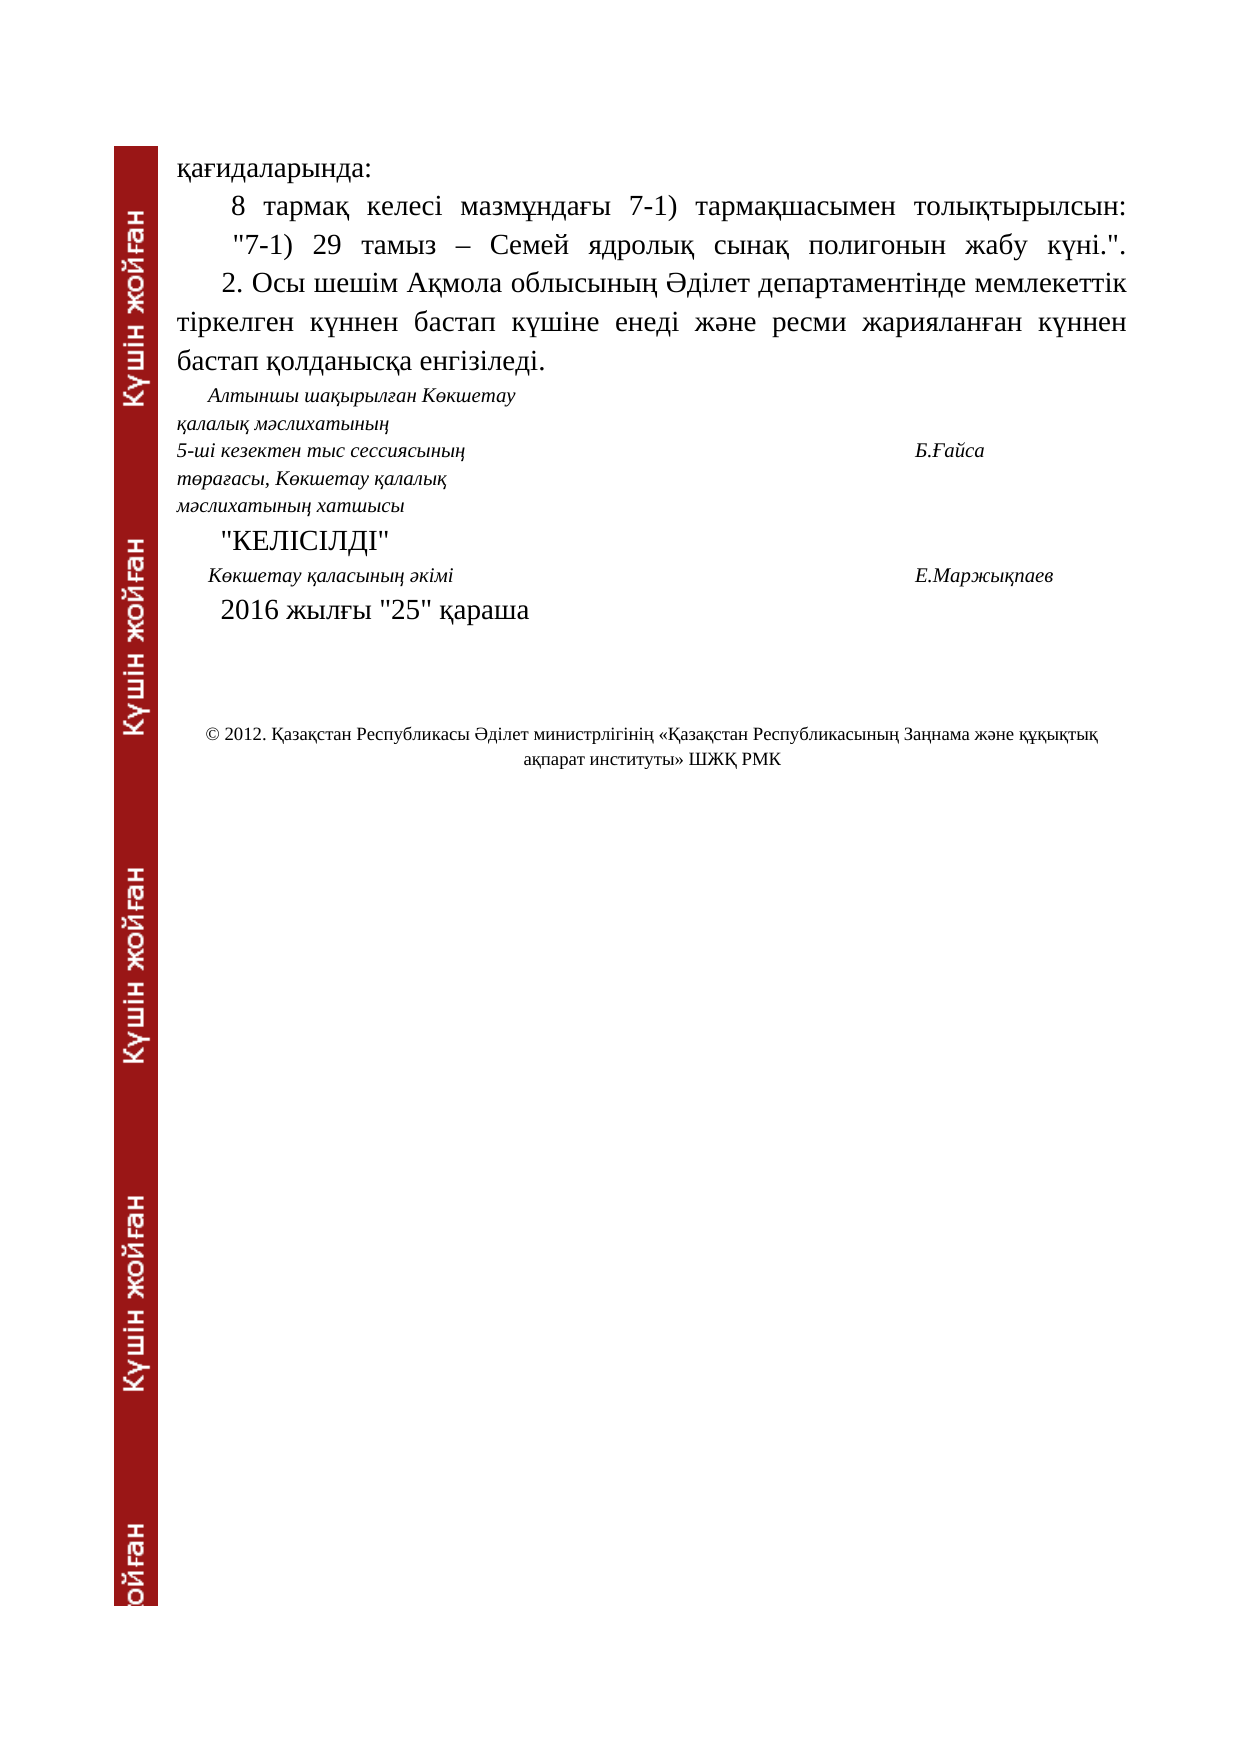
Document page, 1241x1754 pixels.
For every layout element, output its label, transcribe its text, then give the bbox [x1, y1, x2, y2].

text 2016 жылғы "25" қараша [112, 592, 1128, 626]
picture [114, 556, 158, 561]
picture [114, 626, 158, 723]
text © 2012. Қазақстан Республикасы Әділет министрлігінің «Қазақстан Республикасының Заңнама және құқықтық ақпарат институты» ШЖҚ РМК [112, 723, 1128, 769]
text "КЕЛІСІЛДІ" [112, 523, 1128, 556]
table_header Е.Маржықпаев [913, 561, 1240, 592]
table_header Алтыншы шақырылған Көкшетау қалалық мәслихатының 5-ші кезектен тыс сессиясының төрағасы, Көкшетау қалалық мәслихатының хатшысы [101, 381, 913, 523]
picture [114, 146, 158, 150]
picture [114, 376, 158, 381]
table_header Көкшетау қаласының әкімі [101, 561, 913, 592]
table_header Б.Ғайса [913, 381, 1240, 523]
picture [114, 769, 158, 1606]
